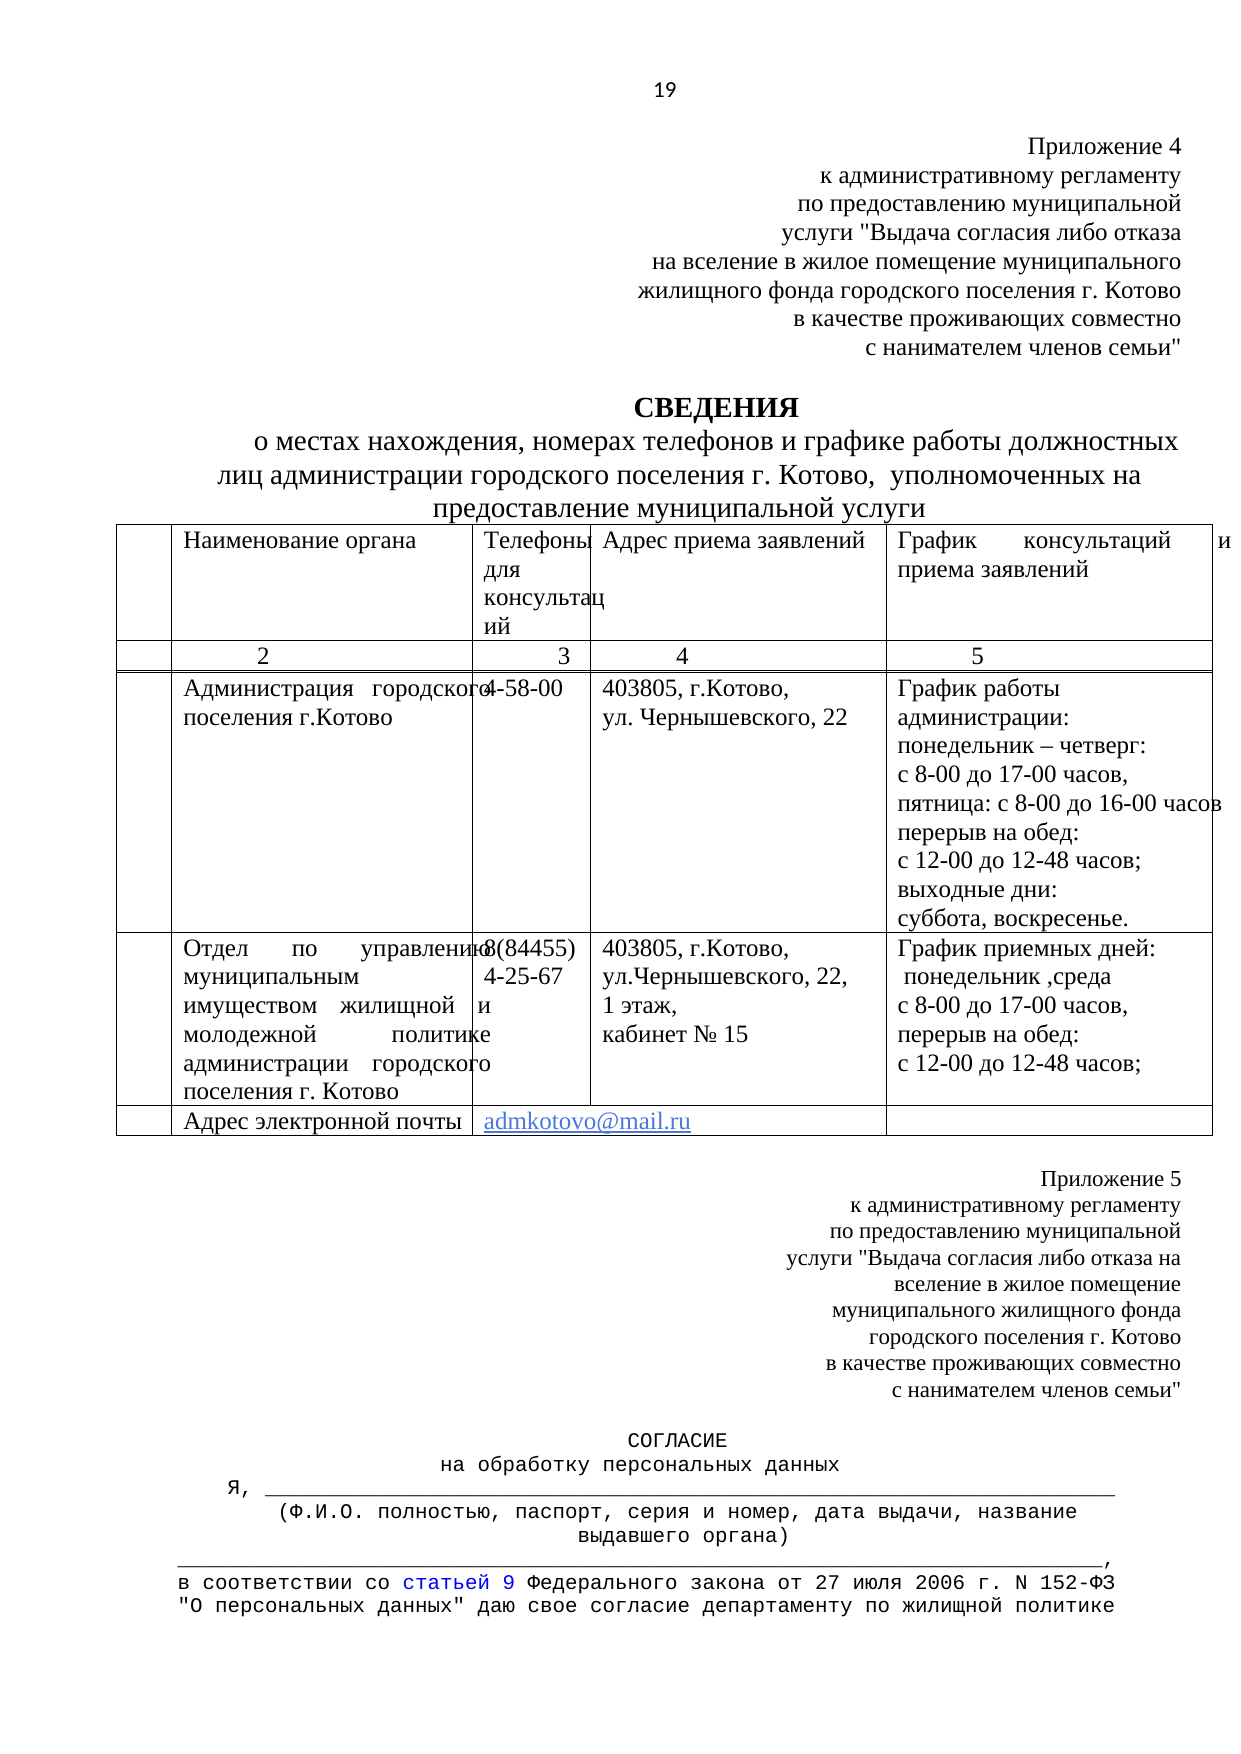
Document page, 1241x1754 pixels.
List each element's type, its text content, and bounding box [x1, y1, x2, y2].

text услуги "Выдача согласия либо отказа [177, 217, 1181, 246]
table_cell График работы администрации: понедельник – четверг: с 8-00 до 17-00 часов, пятница: с 8-00 до 16-00 часов перерыв на обед: с 12-00 до 12-48 часов; выходные дни: суббота, воскресенье. [887, 673, 1212, 932]
table_cell 4 [591, 641, 886, 670]
table_cell Администрация городского поселения г.Котово [172, 673, 472, 932]
table_cell Отдел по управлению муниципальным имуществом жилищной и молодежной политике администрации городского поселения г. Котово [172, 933, 472, 1105]
table_header График консультаций и приема заявлений [887, 525, 1212, 640]
text по предоставлению муниципальной [768, 1217, 1181, 1244]
table_cell Адрес электронной почты [172, 1106, 472, 1135]
text на вселение в жилое помещение муниципального [177, 246, 1181, 275]
table_cell 3 [117, 1106, 171, 1135]
table_cell 3 [473, 641, 590, 670]
text к административному регламенту [768, 160, 1181, 188]
text Приложение 4 [768, 131, 1181, 160]
text в качестве проживающих совместно [177, 303, 1181, 332]
text по предоставлению муниципальной [177, 188, 1181, 217]
table_header Наименование органа [172, 525, 472, 640]
text о местах нахождения, номерах телефонов и графике работы должностных лиц администрации городского поселения г. Котово, уполномоченных на предоставление муниципальной услуги [177, 423, 1181, 524]
table_cell .Котово, ул. Чернышевского, 22 [591, 673, 886, 932]
table_cell admkotovo@mail.ru [473, 1106, 886, 1135]
table_cell 1 [117, 673, 171, 932]
text СВЕДЕНИЯ [177, 390, 1181, 423]
table_cell 5 [887, 641, 1212, 670]
text в соответствии со статьей 9 Федерального закона от 27 июля 2006 г. N 152-ФЗ [177, 1572, 1122, 1596]
text (Ф.И.О. полностью, паспорт, серия и номер, дата выдачи, название [177, 1501, 1122, 1524]
table_cell 8(84455) 4-25-67 [473, 933, 590, 1105]
text СОГЛАСИЕ [177, 1430, 1122, 1454]
table_cell График приемных дней: понедельник ,среда с 8-00 до 17-00 часов, перерыв на обед: с 12-00 до 12-48 часов; [887, 933, 1212, 1105]
table_header Телефоны для консультаций [473, 525, 590, 640]
text на обработку персональных данных [177, 1454, 1122, 1477]
table_cell 4-58-00 [473, 673, 590, 932]
table_header № [117, 525, 171, 640]
table_cell 2 [117, 933, 171, 1105]
text к административному регламенту [768, 1191, 1181, 1217]
table_cell [887, 1106, 1212, 1135]
text услуги "Выдача согласия либо отказа на вселение в жилое помещение муниципального жилищного фонда городского поселения г. Котово [768, 1244, 1181, 1349]
text __________________________________________________________________________, [177, 1548, 1122, 1572]
table_cell .Котово, ул.Чернышевского, 22, 1 этаж, кабинет № 15 [591, 933, 886, 1105]
text Я, ____________________________________________________________________ [177, 1477, 1122, 1501]
text жилищного фонда городского поселения г. Котово [177, 275, 1181, 303]
text выдавшего органа) [177, 1524, 1122, 1548]
text с нанимателем членов семьи" [768, 332, 1181, 361]
text "О персональных данных" даю свое согласие департаменту по жилищной политике [177, 1596, 1122, 1619]
text в качестве проживающих совместно [768, 1349, 1181, 1376]
table_cell 1 [117, 641, 171, 670]
table_header Адрес приема заявлений [591, 525, 886, 640]
text Приложение 5 [177, 1165, 1181, 1191]
text с нанимателем членов семьи" [768, 1376, 1181, 1402]
table_cell 2 [172, 641, 472, 670]
